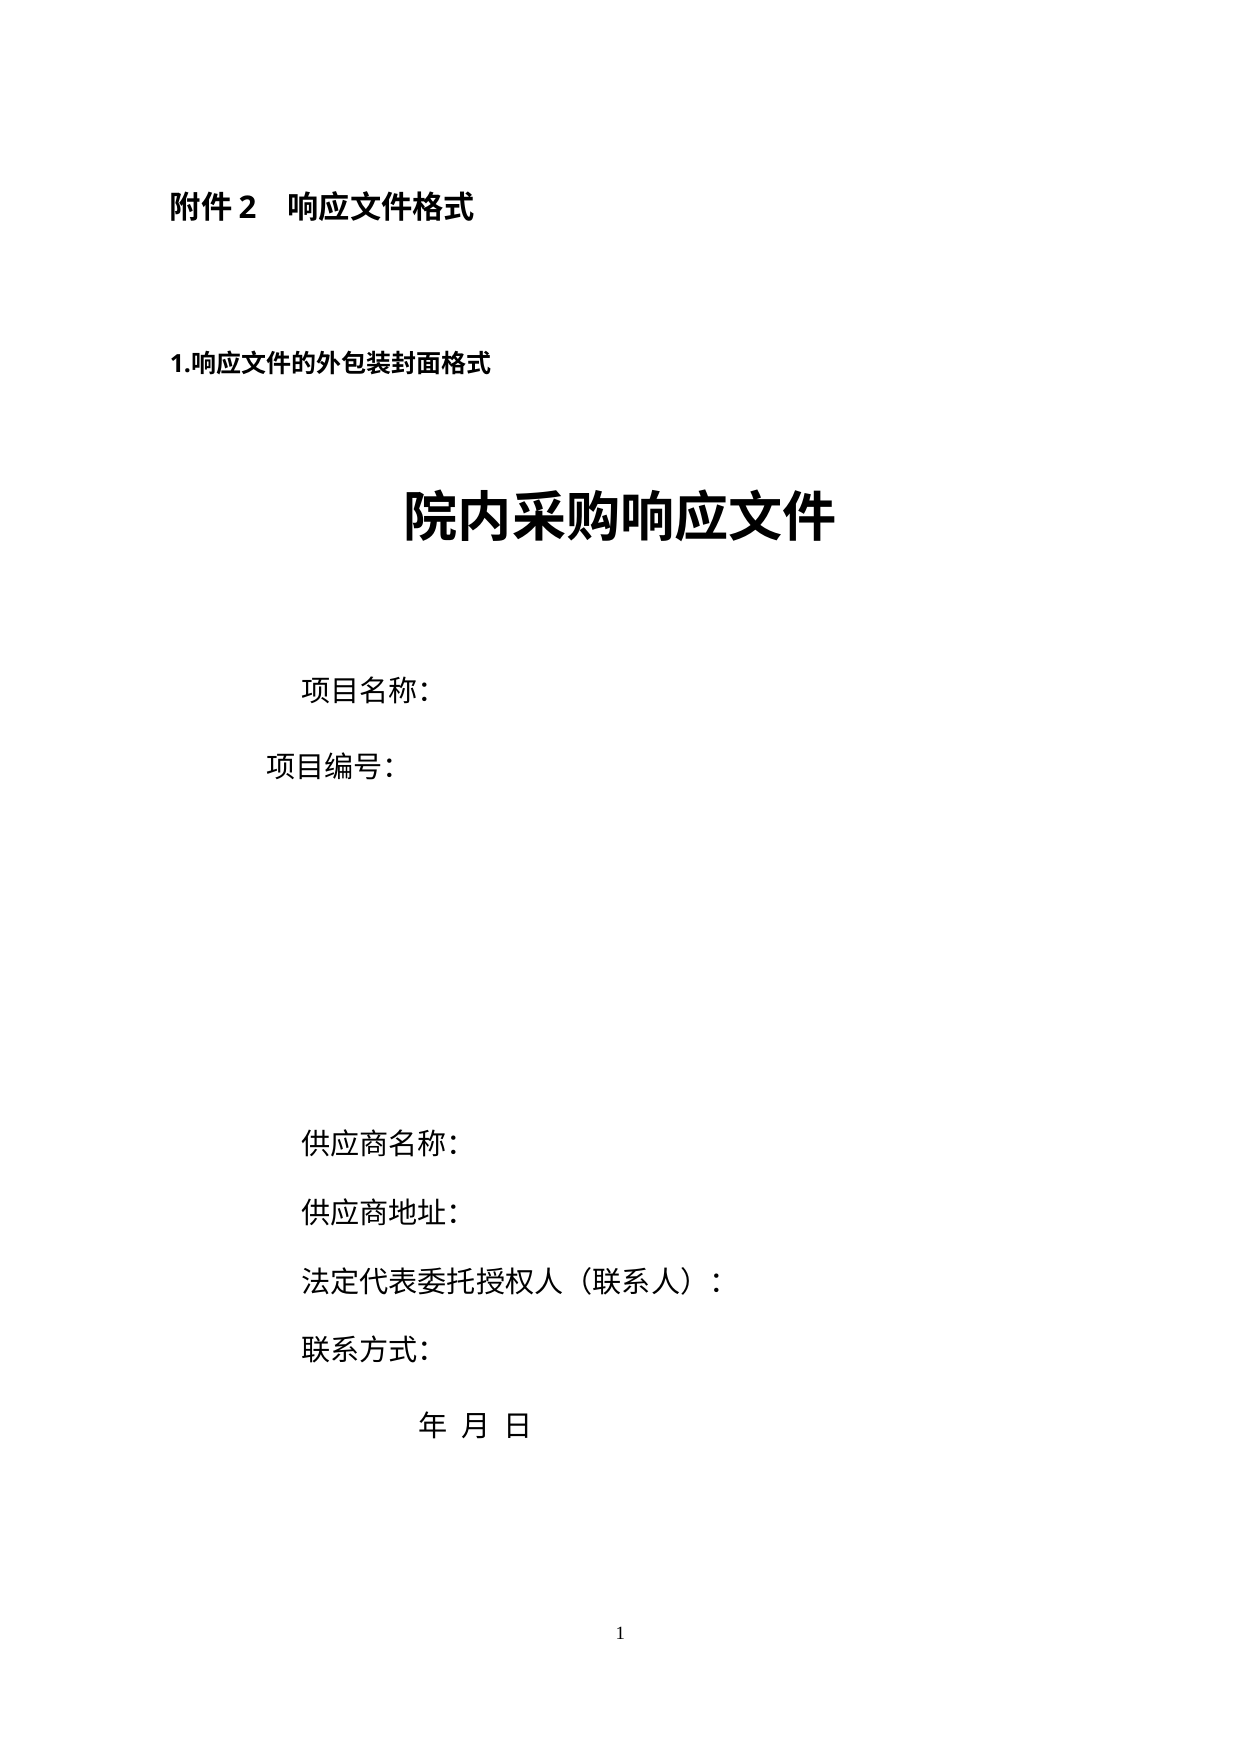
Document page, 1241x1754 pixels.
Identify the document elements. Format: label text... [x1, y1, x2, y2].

text 附件2 响应文件格式 [169, 182, 1071, 227]
text 1.响应文件的外包装封面格式 [169, 343, 1071, 379]
text 供应商名称： [169, 1121, 1071, 1163]
text 供应商地址： [169, 1189, 1071, 1232]
text 项目编号： [169, 743, 1071, 786]
text 项目名称： [169, 667, 1071, 709]
text 年 月 日 [169, 1403, 1071, 1445]
text 联系方式： [169, 1327, 1071, 1369]
text 法定代表委托授权人（联系人）： [169, 1258, 1071, 1301]
text 院内采购响应文件 [169, 474, 1071, 552]
